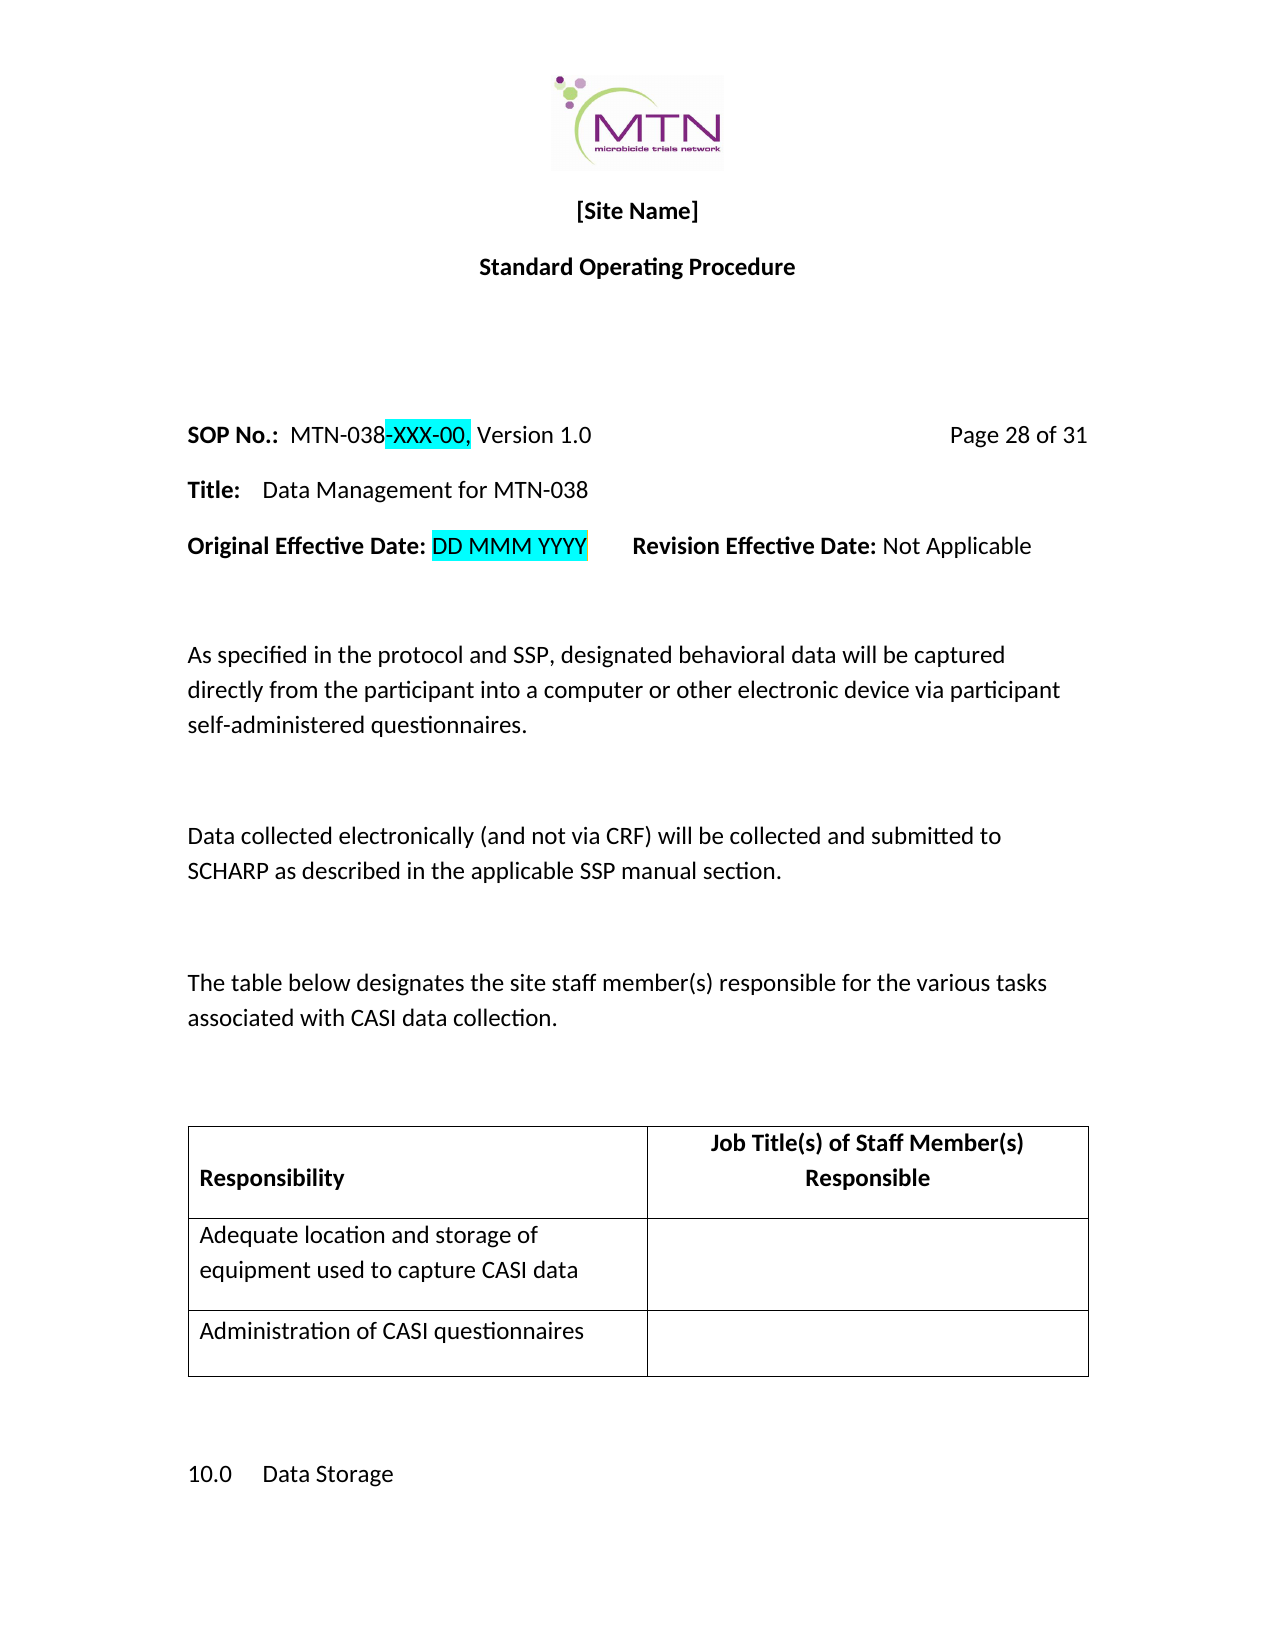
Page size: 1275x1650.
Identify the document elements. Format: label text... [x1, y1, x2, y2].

text 10.0 Data Storage [187, 1458, 1087, 1488]
table_header Job Title(s) of Staff Member(s) Responsible [648, 1127, 1088, 1218]
table_cell [648, 1311, 1088, 1376]
table_cell Administration of CASI questionnaires [189, 1311, 647, 1376]
table_cell Adequate location and storage of equipment used to capture CASI data [189, 1219, 647, 1309]
table_cell [648, 1219, 1088, 1309]
text The table below designates the site staff member(s) responsible for the various tasks associated with CASI data collection. [187, 967, 1087, 1033]
text As specified in the protocol and SSP, designated behavioral data will be captured directly from the participant into a computer or other electronic device via participant self-administered questionnaires. [187, 639, 1087, 739]
table_header Responsibility [189, 1127, 647, 1218]
text Data collected electronically (and not via CRF) will be collected and submitted to SCHARP as described in the applicable SSP manual section. [187, 820, 1087, 886]
